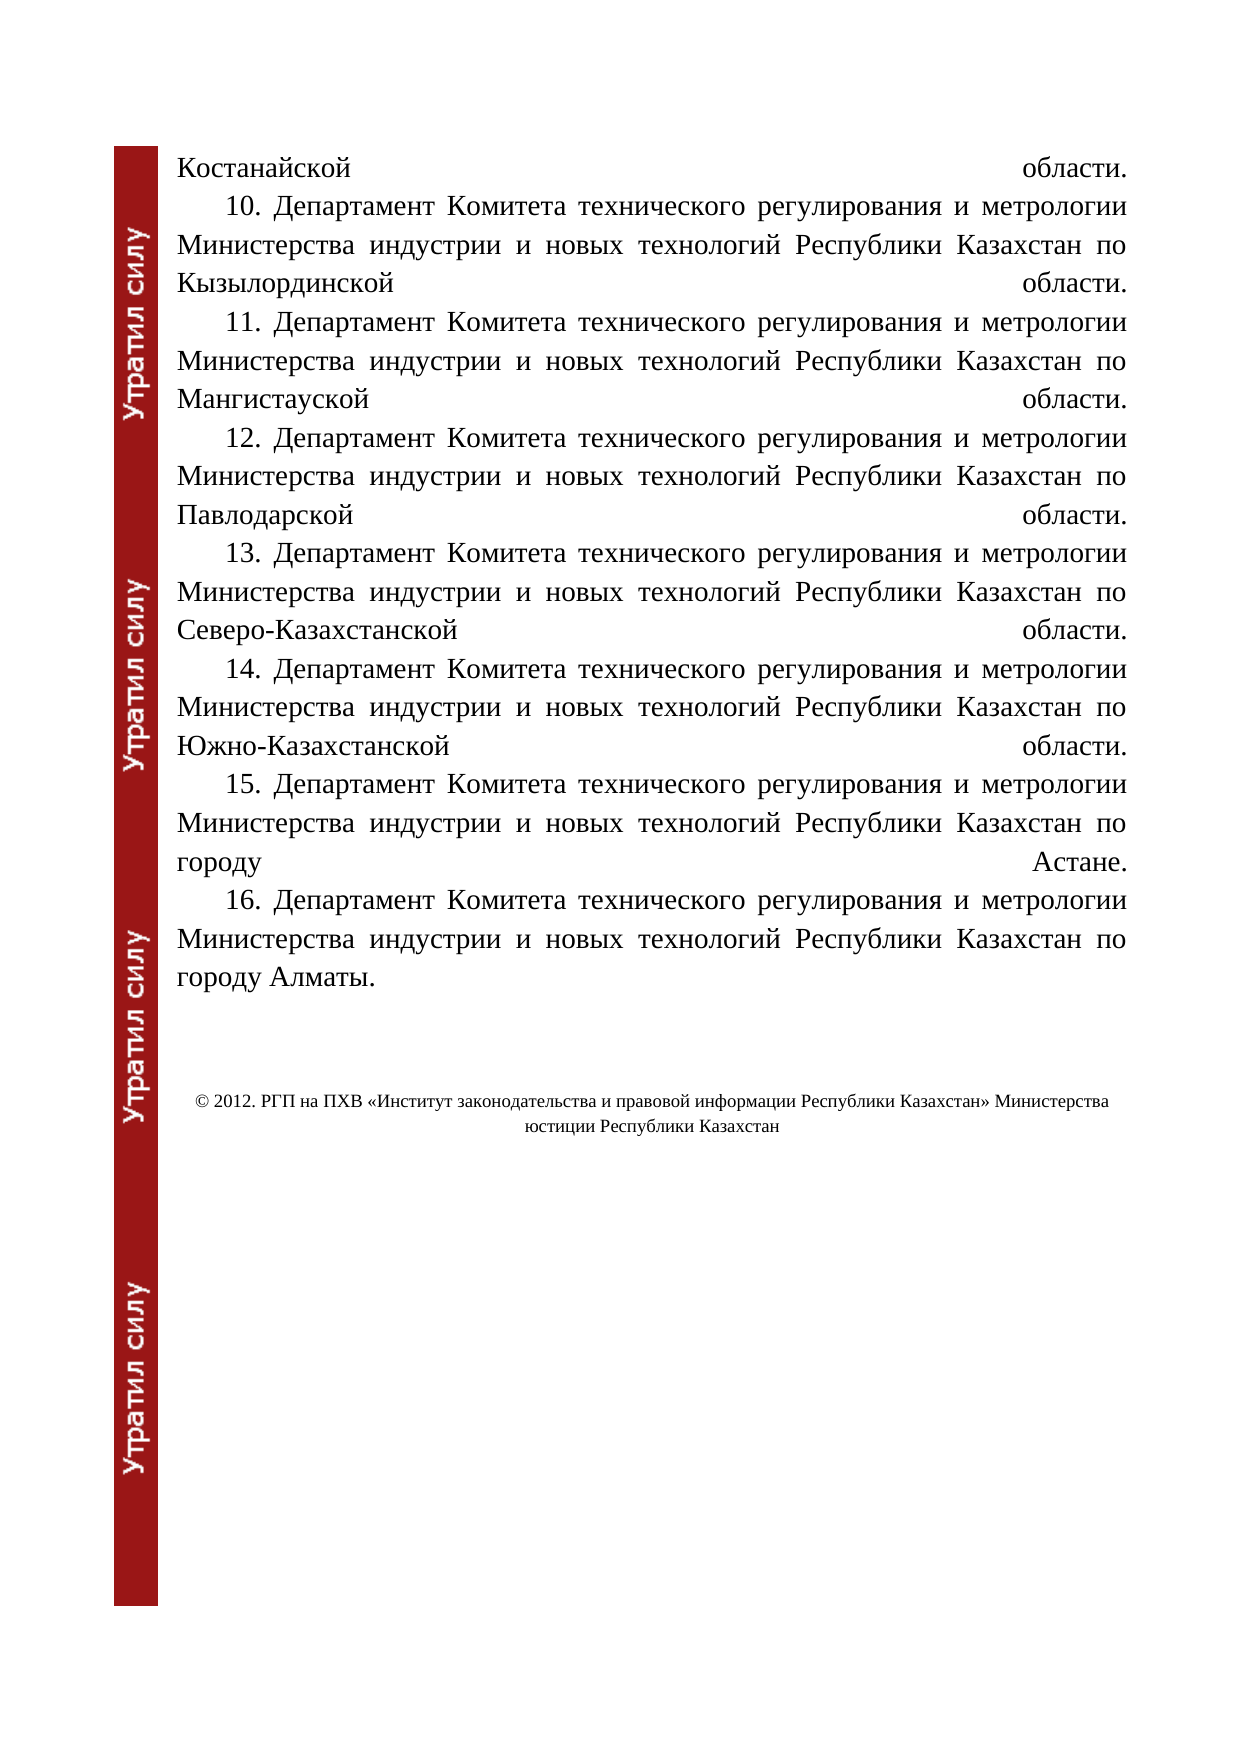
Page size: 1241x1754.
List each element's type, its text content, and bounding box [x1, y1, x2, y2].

picture [114, 1136, 158, 1606]
text © 2012. РГП на ПХВ «Институт законодательства и правовой информации Республики Казахстан» Министерства юстиции Республики Казахстан [112, 1090, 1128, 1136]
picture [114, 993, 158, 1090]
picture [114, 146, 158, 150]
